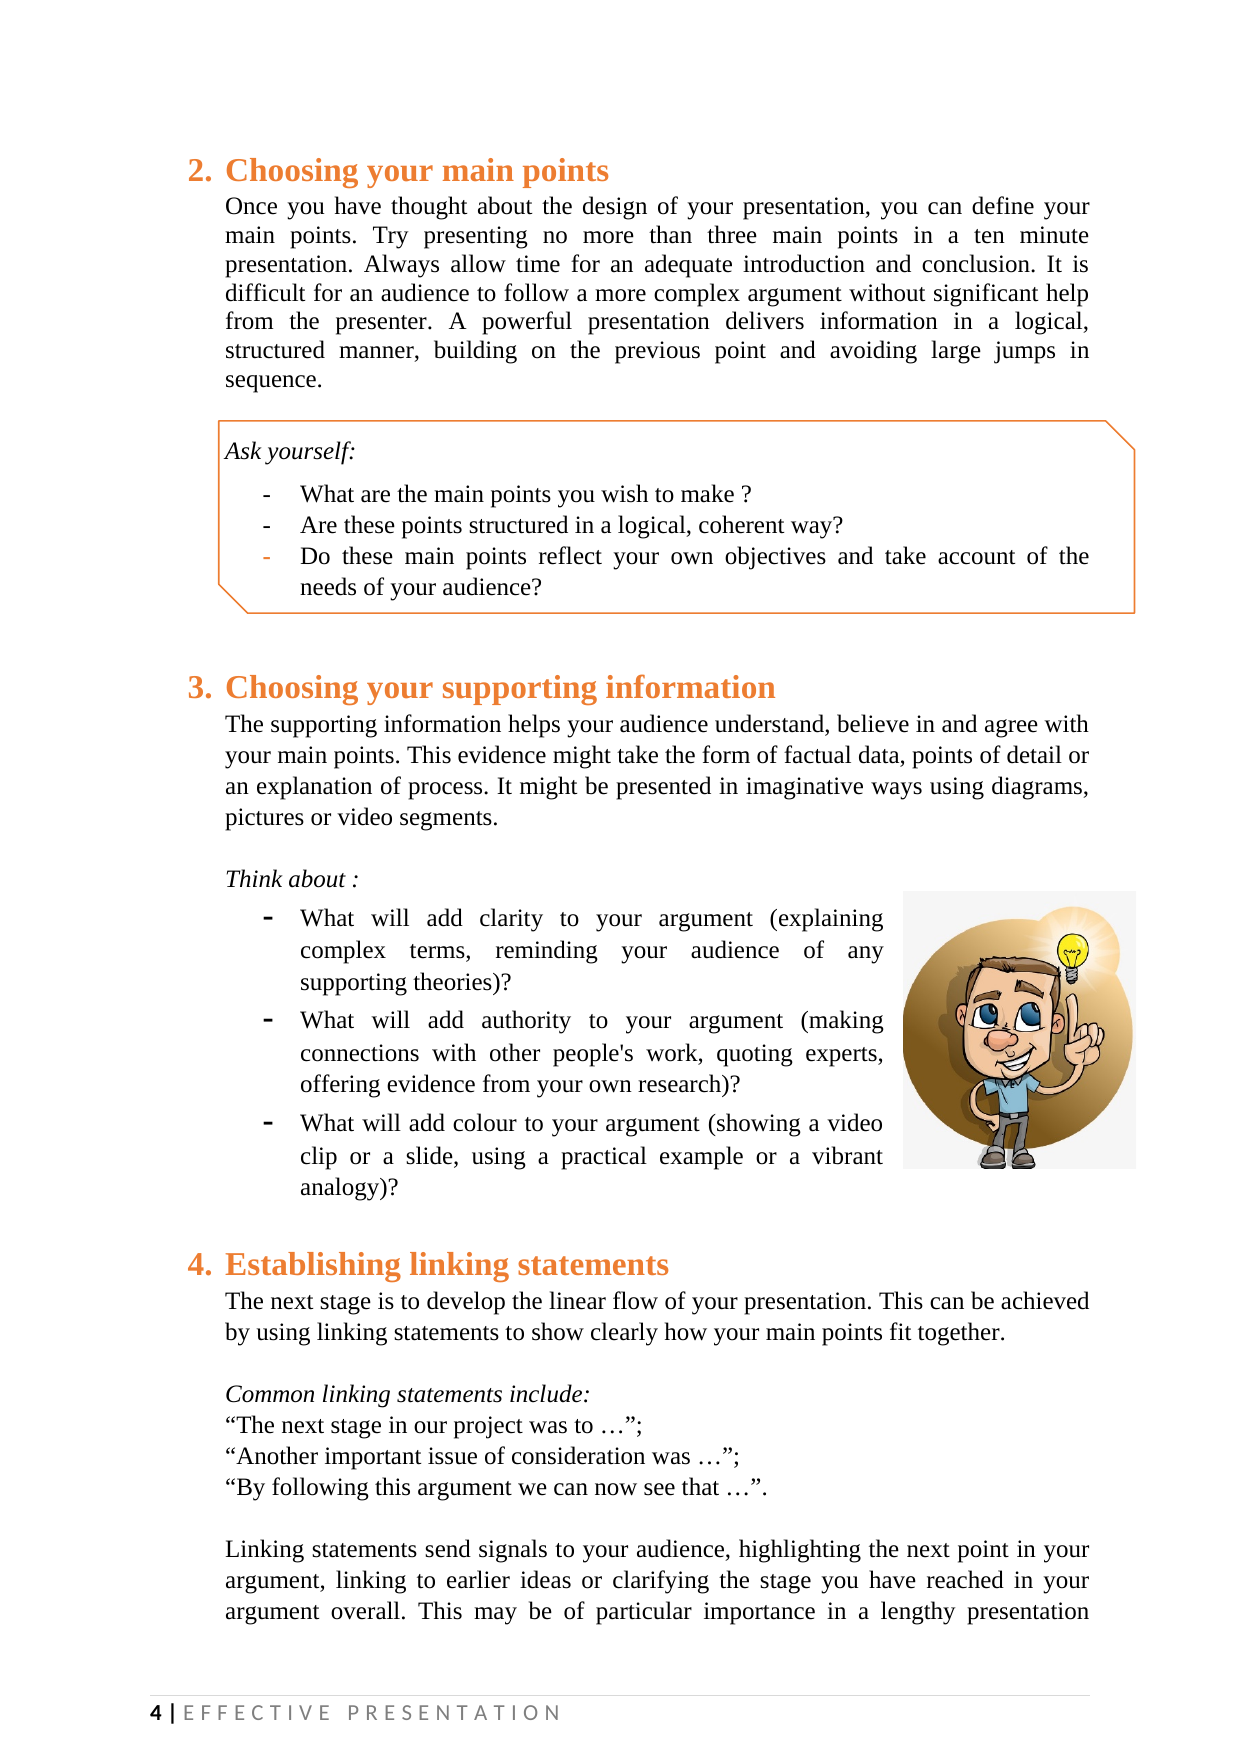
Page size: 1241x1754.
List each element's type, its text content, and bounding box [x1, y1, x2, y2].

list “By following this argument we can now see that …”. [225, 1472, 1090, 1501]
list Once you have thought about the design of your presentation, you can define your main points. Try presenting no more than three main points in a ten minute presentation. Always allow time for an adequate introduction and conclusion. It is difficult for an audience to follow a more complex argument without significant help from the presenter. A powerful presentation delivers information in a logical, structured manner, building on the previous point and avoiding large jumps in sequence. [225, 191, 1090, 393]
list Common linking statements include: [225, 1379, 1090, 1408]
list “The next stage in our project was to …”; [225, 1410, 1090, 1439]
list Do these main points reflect your own objectives and take account of the needs of your audience? [262, 541, 1090, 601]
list Choosing your main points [187, 150, 1090, 188]
list Are these points structured in a logical, coherent way? [262, 510, 1090, 539]
list “Another important issue of consideration was …”; [225, 1441, 1090, 1470]
list The supporting information helps your audience understand, believe in and agree with your main points. This evidence might take the form of factual data, points of detail or an explanation of process. It might be presented in imaginative ways using diagrams, pictures or video segments. [225, 709, 1090, 831]
list Think about : [225, 864, 1090, 893]
list What will add clarity to your argument (explaining complex terms, reminding your audience of any supporting theories)? [262, 895, 901, 995]
list What will add colour to your argument (showing a video clip or a slide, using a practical example or a vibrant analogy)? [262, 1100, 1090, 1201]
list The next stage is to develop the linear flow of your presentation. This can be achieved by using linking statements to show clearly how your main points fit together. [225, 1286, 1090, 1346]
list What will add authority to your argument (making connections with other people's work, quoting experts, offering evidence from your own research)? [262, 998, 901, 1098]
list What are the main points you wish to make ? [262, 479, 1090, 508]
picture [901, 891, 1136, 1167]
list Establishing linking statements [187, 1244, 1090, 1283]
list Choosing your supporting information [187, 667, 1090, 706]
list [225, 1534, 1090, 1625]
list Ask yourself: [225, 436, 1090, 464]
